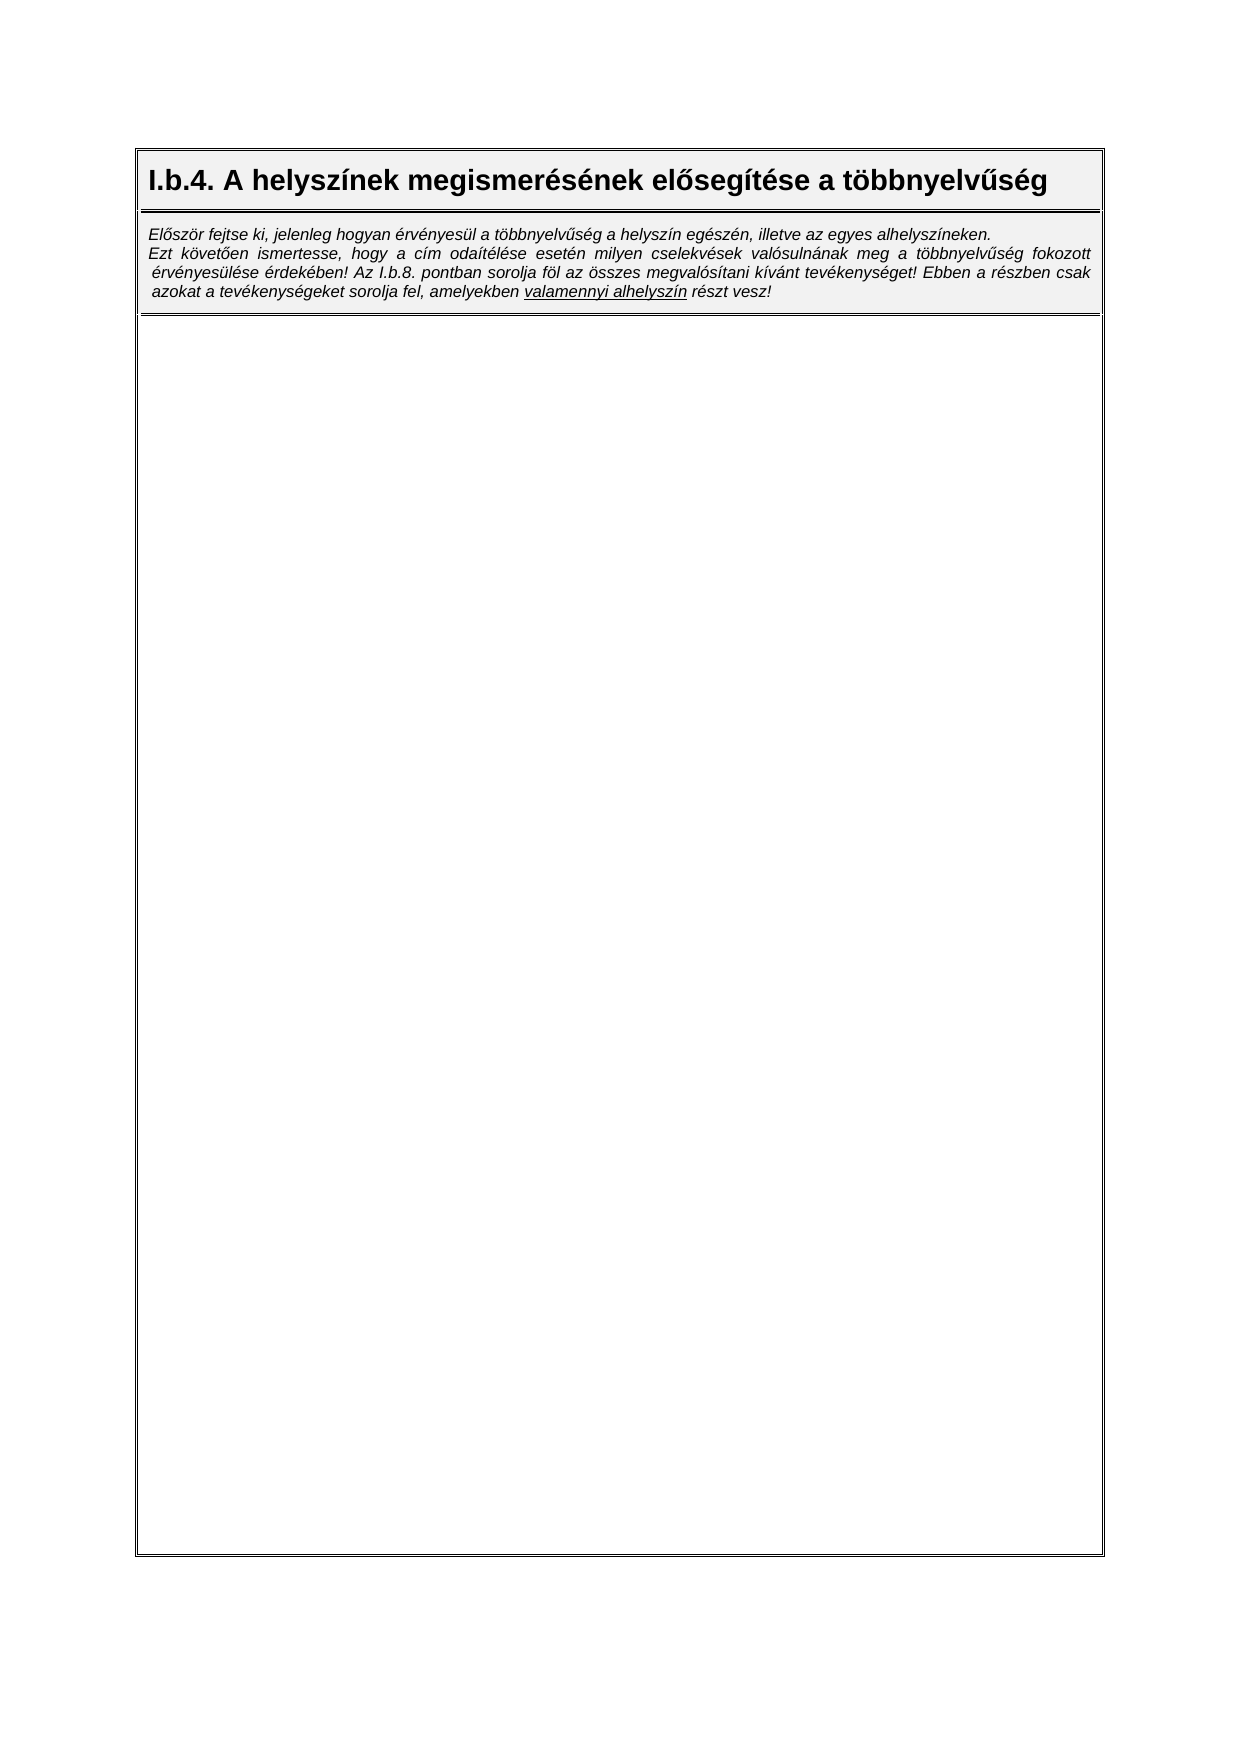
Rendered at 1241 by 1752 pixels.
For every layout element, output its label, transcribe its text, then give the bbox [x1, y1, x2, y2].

table_header I.b.4. A helyszínek megismerésének elősegítése a többnyelvűség révén (max. 250 szó) [138, 151, 1102, 209]
table_cell Először fejtse ki, jelenleg hogyan érvényesül a többnyelvűség a helyszín egészén, illetve az egyes alhelyszíneken. Ezt követően ismertesse, hogy a cím odaítélése esetén milyen cselekvések valósulnának meg a többnyelvűség fokozott érvényesülése érdekében! Az I.b.8. pontban sorolja föl az összes megvalósítani kívánt tevékenységet! Ebben a részben csak azokat a tevékenységeket sorolja fel, amelyekben valamennyi alhelyszín részt vesz! [137, 209, 1103, 313]
table_cell [137, 313, 1103, 1554]
